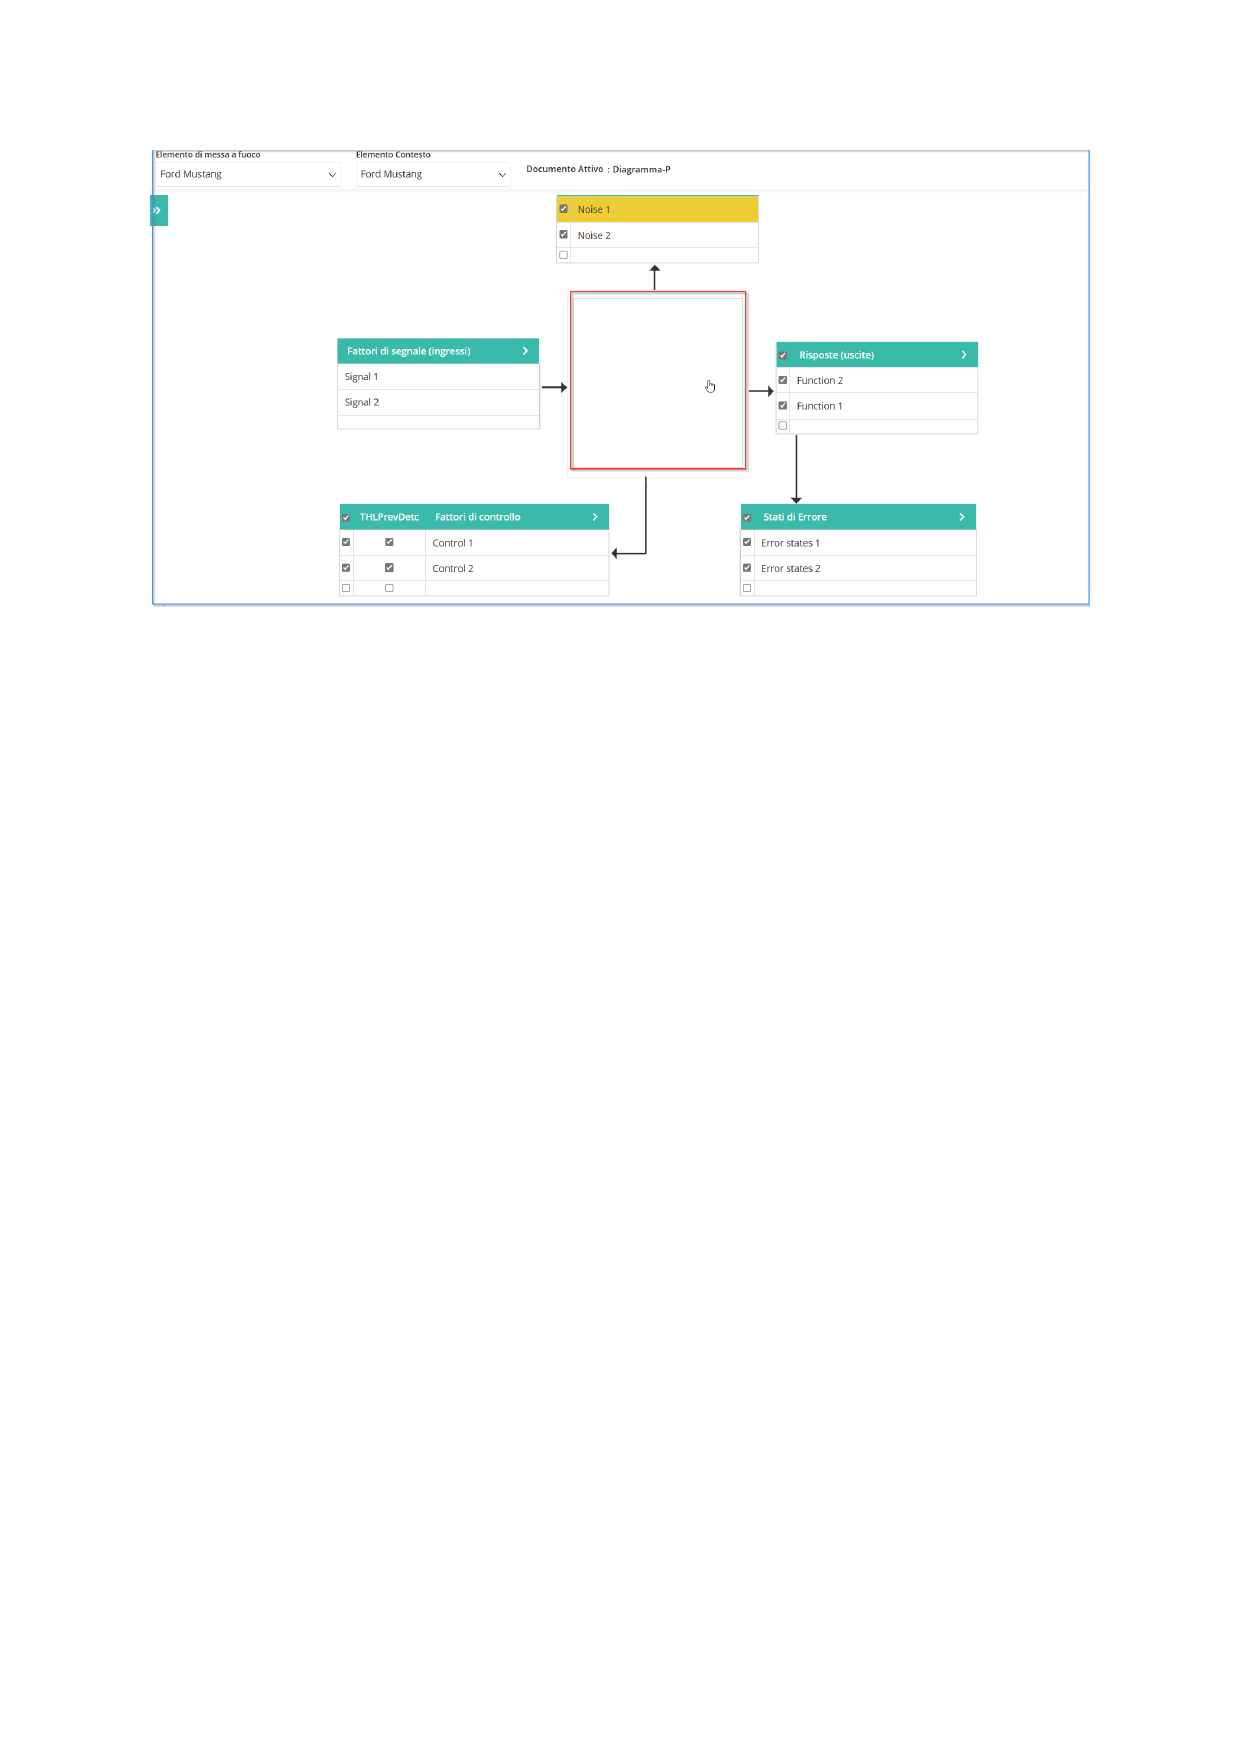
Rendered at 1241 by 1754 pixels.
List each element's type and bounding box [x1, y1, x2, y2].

picture [150, 150, 1091, 607]
